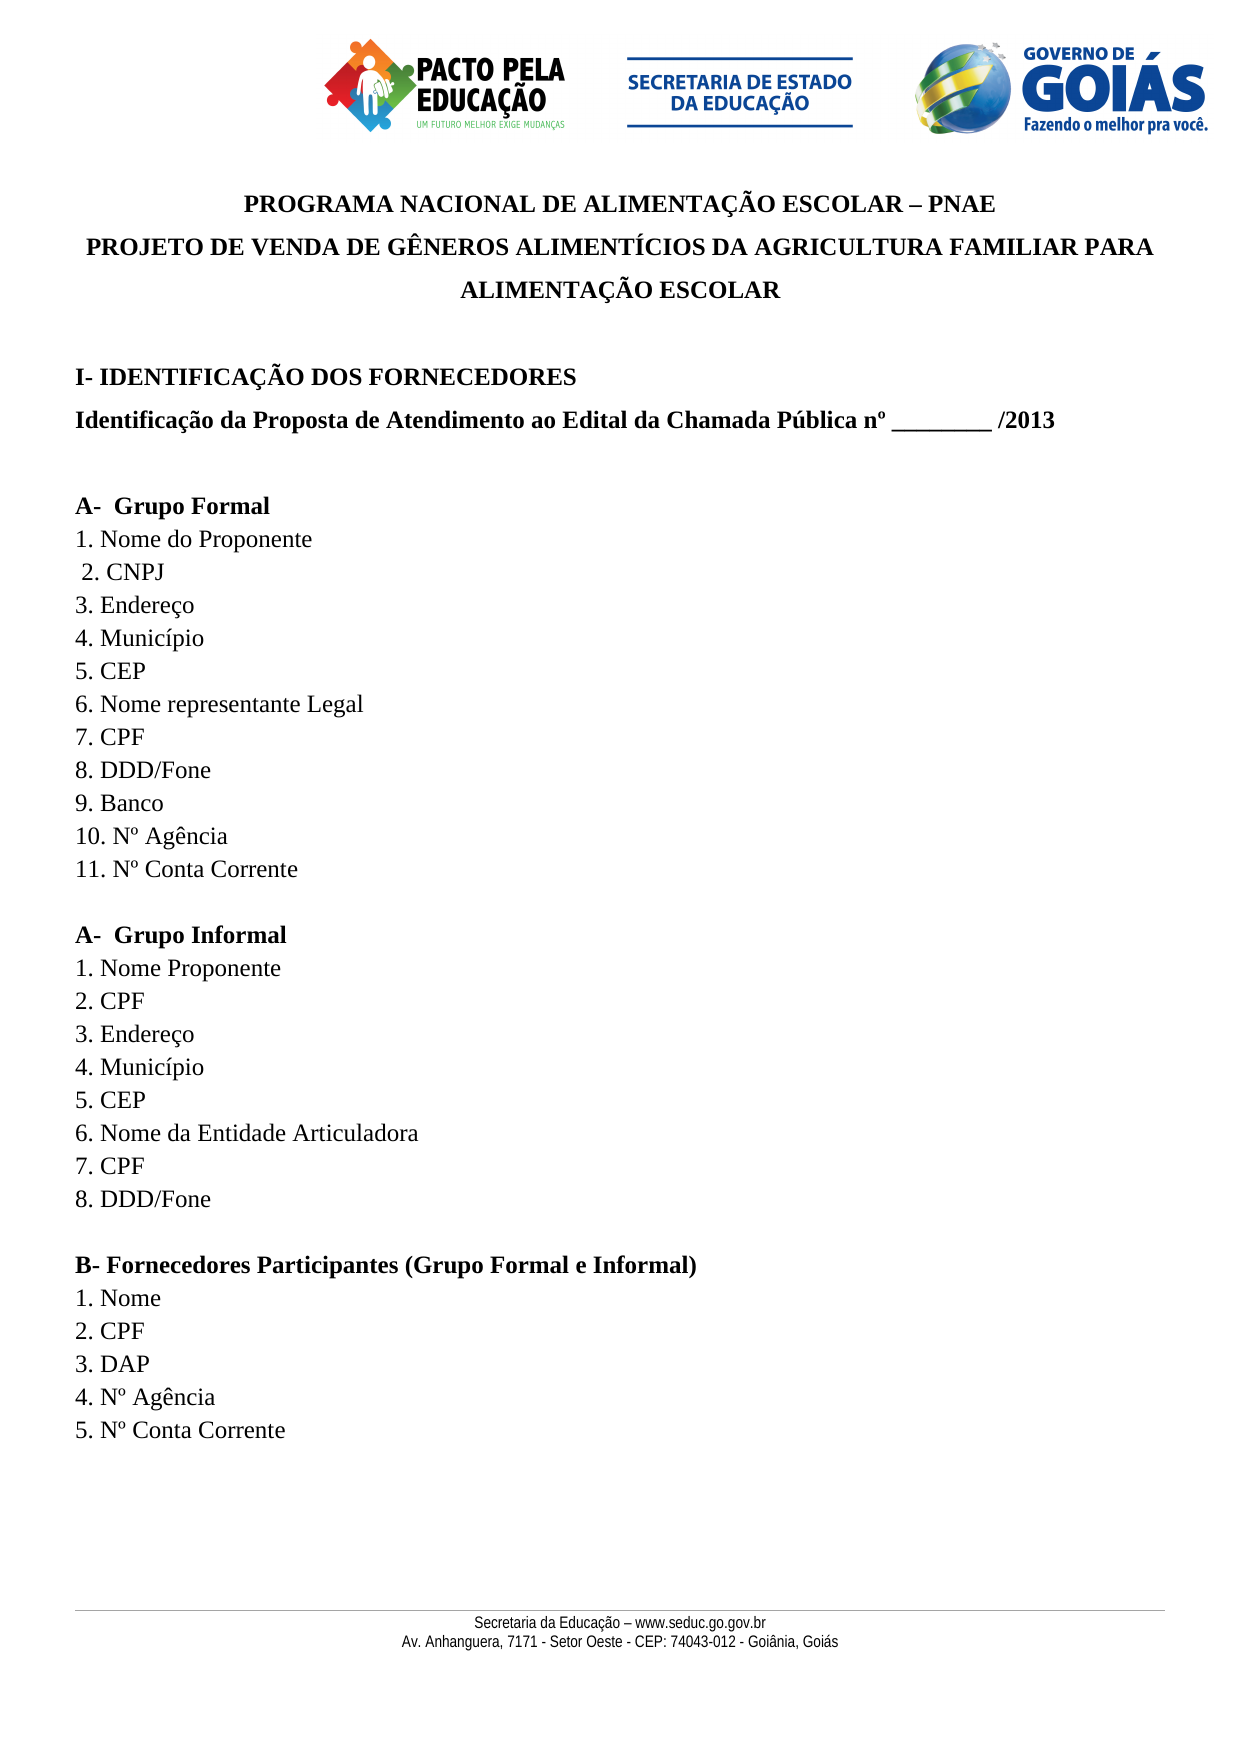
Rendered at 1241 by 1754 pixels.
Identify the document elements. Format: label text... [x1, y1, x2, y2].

text B- Fornecedores Participantes (Grupo Formal e Informal) [75, 1250, 1165, 1279]
text 6. Nome representante Legal [75, 689, 1165, 718]
text Identificação da Proposta de Atendimento ao Edital da Chamada Pública nº ________ /2013 [75, 405, 1165, 433]
text PROJETO DE VENDA DE GÊNEROS ALIMENTÍCIOS DA AGRICULTURA FAMILIAR PARA ALIMENTAÇÃO ESCOLAR [75, 232, 1165, 304]
text I- IDENTIFICAÇÃO DOS FORNECEDORES [75, 362, 1165, 390]
text 9. Banco [75, 788, 1165, 817]
text 7. CPF [75, 1151, 1165, 1180]
text A- Grupo Informal [75, 920, 1165, 949]
text 3. DAP [75, 1349, 1165, 1378]
text 5. CEP [75, 1085, 1165, 1114]
text 1. Nome do Proponente [75, 524, 1165, 553]
text 5. CEP [75, 656, 1165, 685]
text 8. DDD/Fone [75, 1184, 1165, 1213]
text 10. Nº Agência [75, 821, 1165, 850]
text 5. Nº Conta Corrente [75, 1416, 1165, 1444]
text 7. CPF [75, 722, 1165, 751]
text 11. Nº Conta Corrente [75, 854, 1165, 883]
text PROGRAMA NACIONAL DE ALIMENTAÇÃO ESCOLAR – PNAE [75, 189, 1165, 218]
text 1. Nome Proponente [75, 953, 1165, 982]
text A- Grupo Formal [75, 491, 1165, 520]
text 8. DDD/Fone [75, 755, 1165, 784]
text 2. CNPJ [75, 557, 1165, 586]
text 3. Endereço [75, 1019, 1165, 1048]
text 3. Endereço [75, 590, 1165, 619]
text 4. Nº Agência [75, 1382, 1165, 1411]
text 2. CPF [75, 1316, 1165, 1345]
text 2. CPF [75, 986, 1165, 1015]
text 4. Município [75, 623, 1165, 652]
text 6. Nome da Entidade Articuladora [75, 1118, 1165, 1147]
text 1. Nome [75, 1283, 1165, 1312]
picture [315, 34, 1214, 143]
text 4. Município [75, 1052, 1165, 1081]
